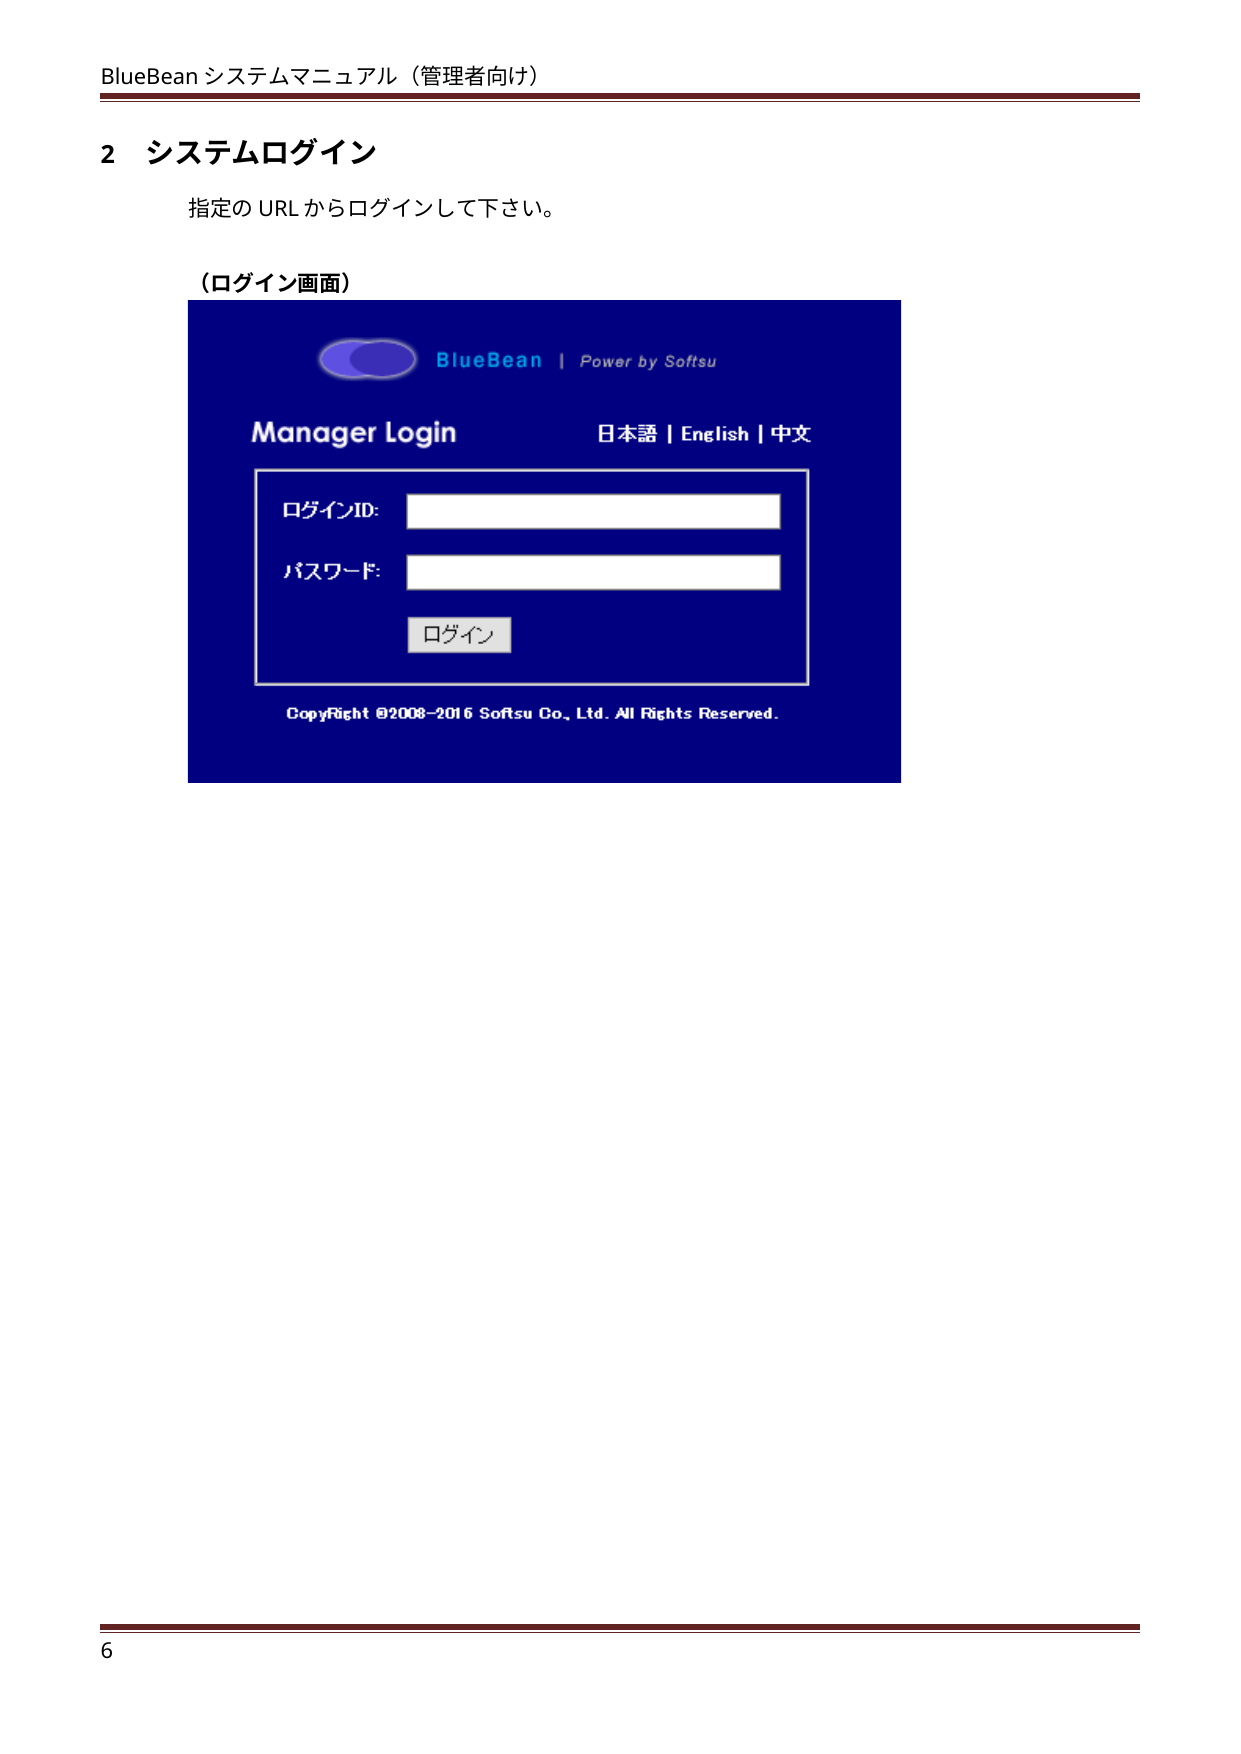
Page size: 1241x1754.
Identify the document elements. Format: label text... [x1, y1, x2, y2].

subtitle システムログイン [100, 113, 1140, 188]
picture [187, 300, 902, 783]
text 指定のURLからログインして下さい。 [111, 188, 1140, 226]
text （ログイン画面） [100, 263, 1140, 301]
